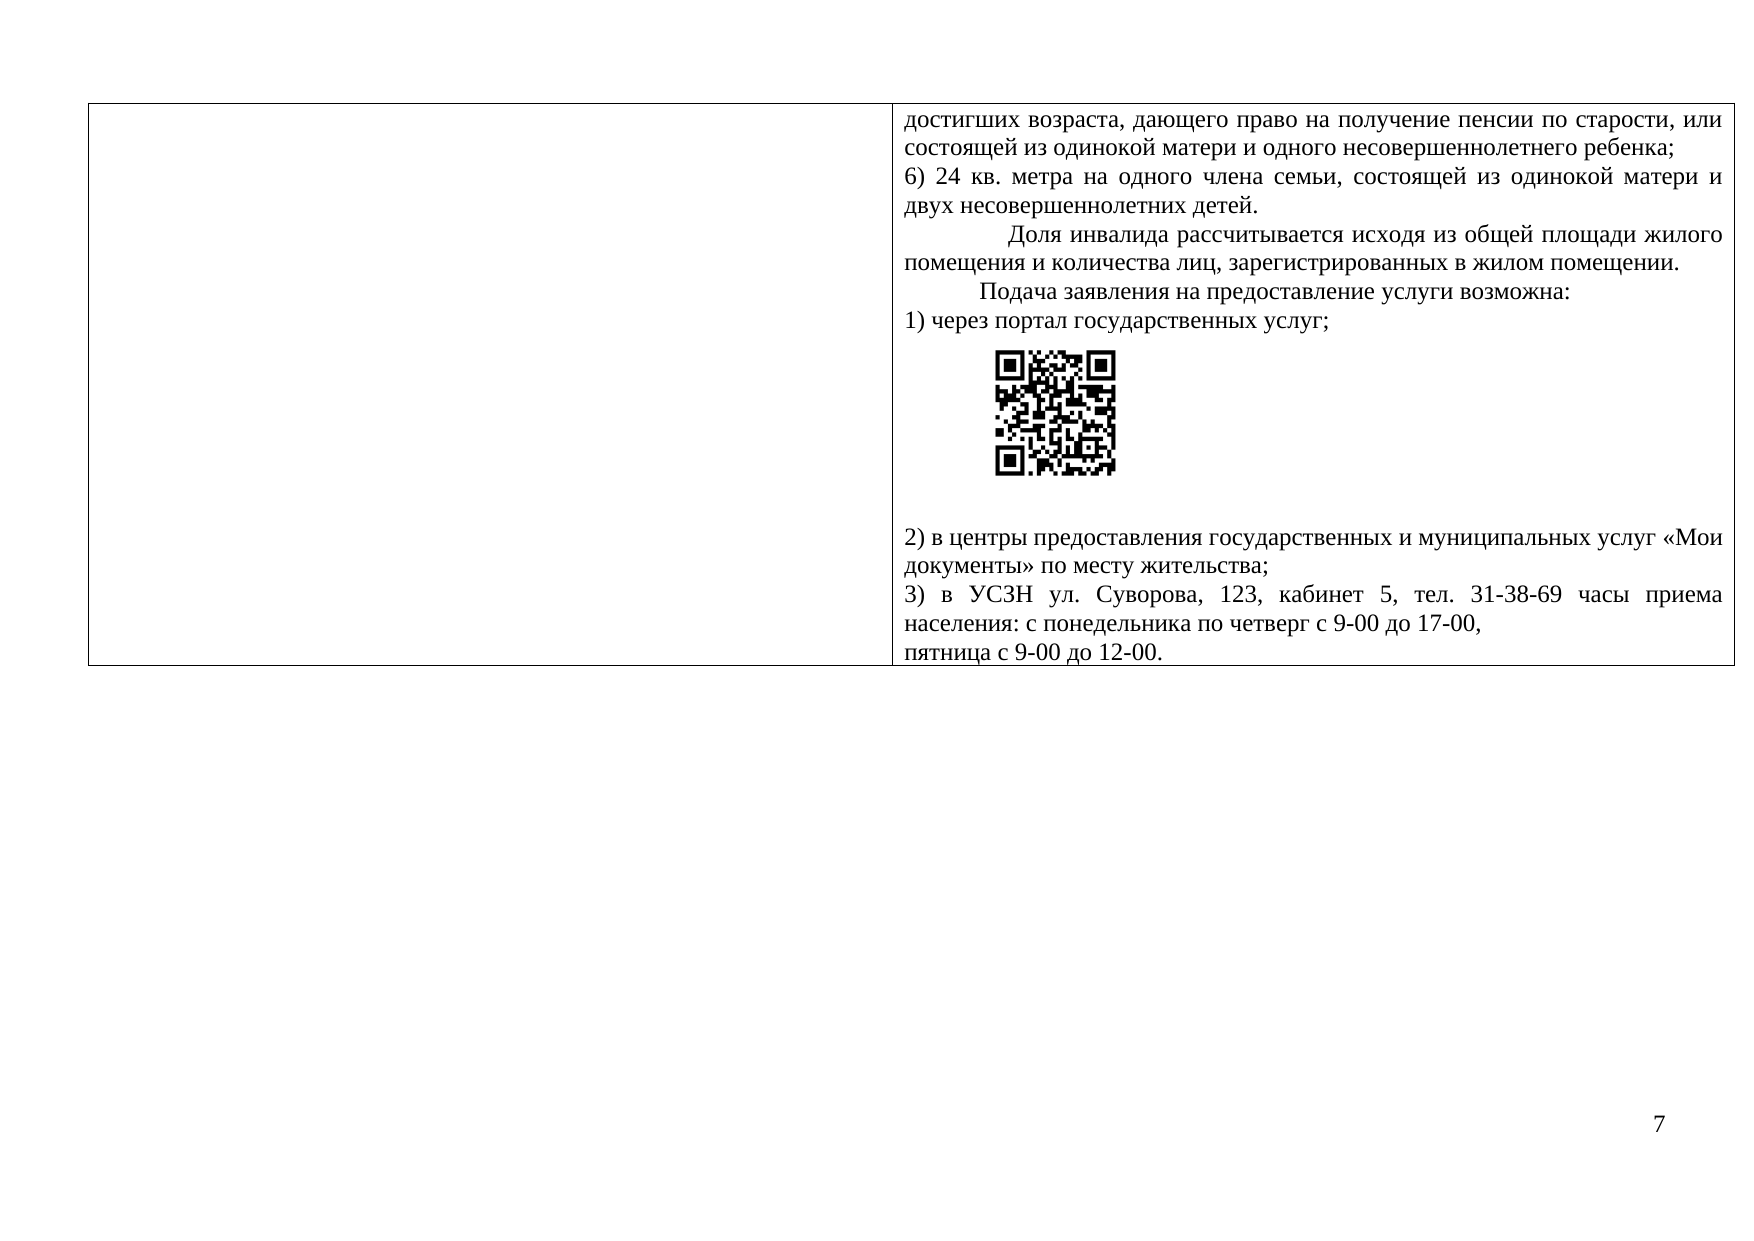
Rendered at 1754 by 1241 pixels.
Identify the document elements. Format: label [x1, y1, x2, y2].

picture [979, 333, 1132, 493]
table_cell [89, 104, 892, 665]
table_cell [893, 104, 1734, 665]
